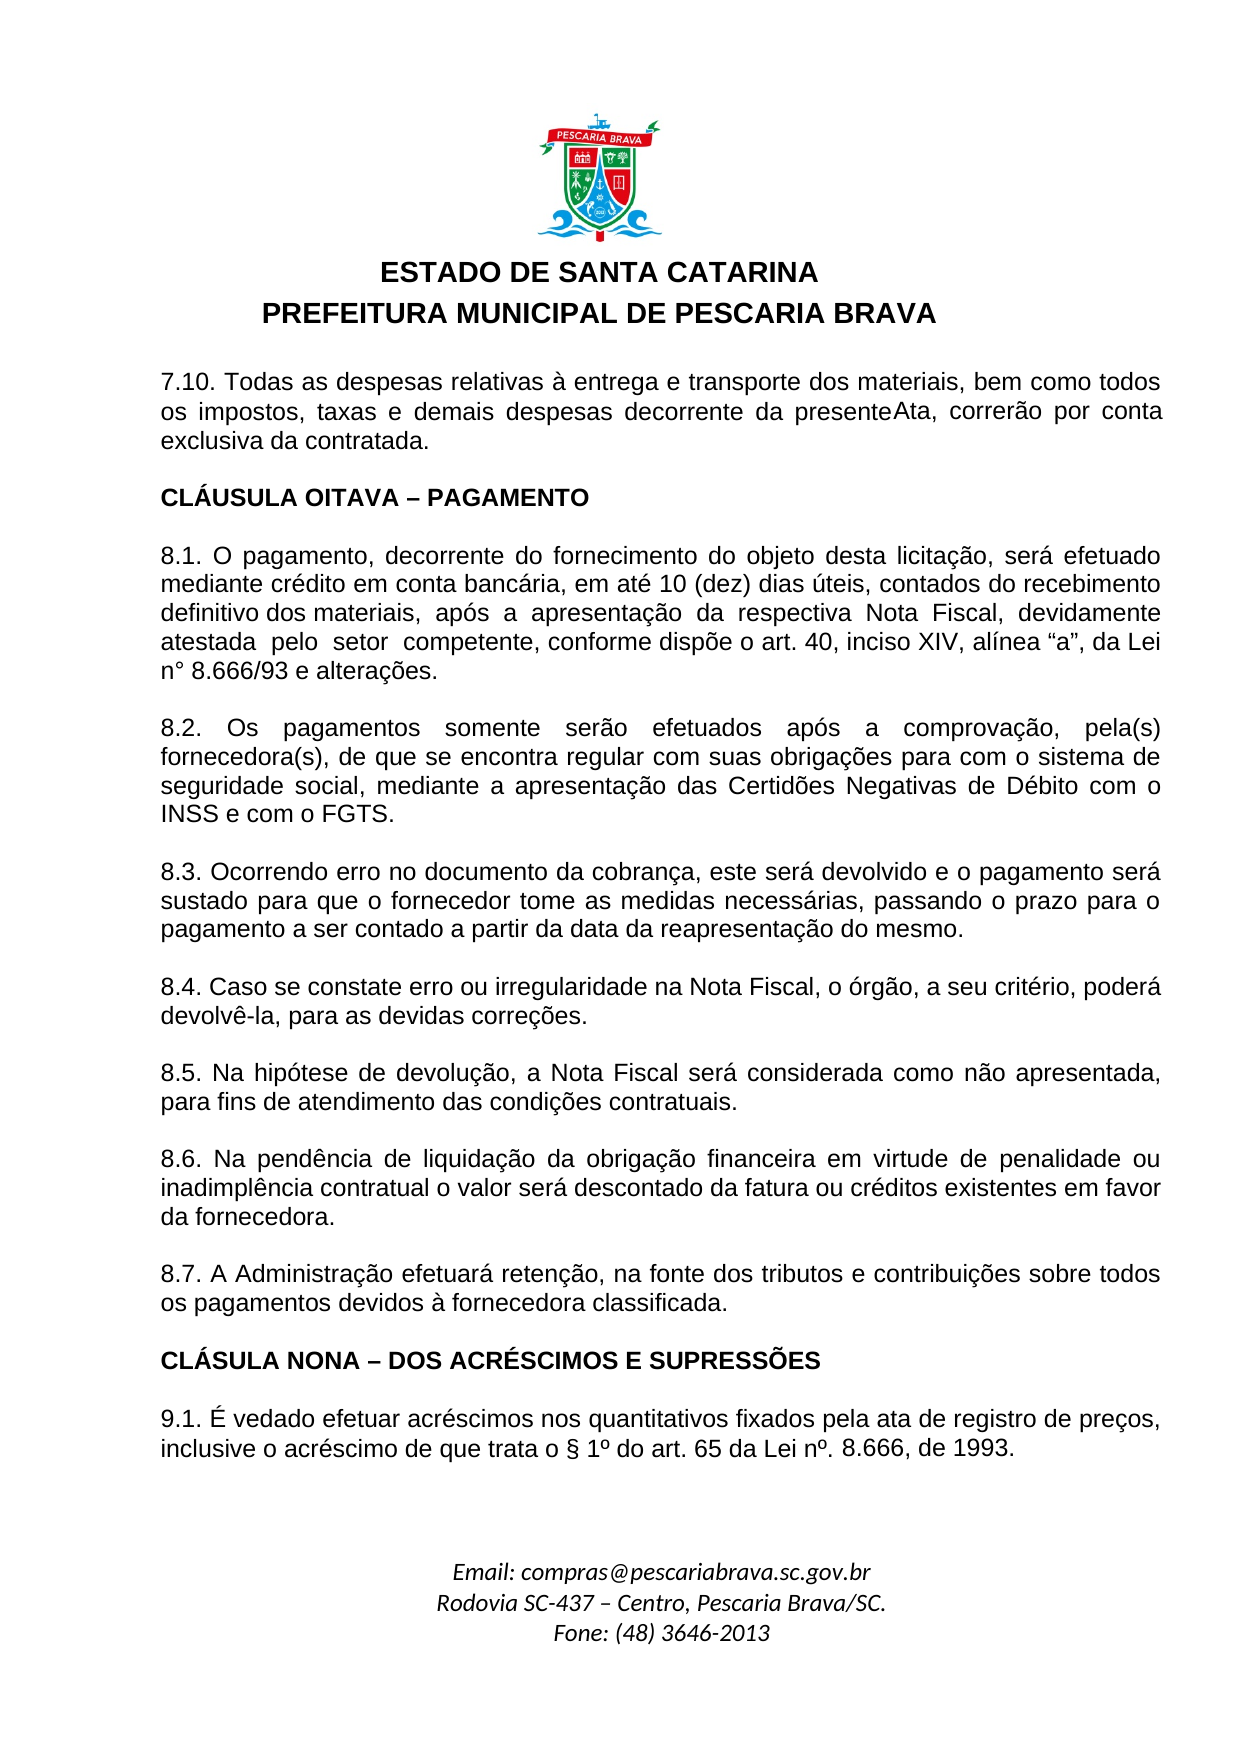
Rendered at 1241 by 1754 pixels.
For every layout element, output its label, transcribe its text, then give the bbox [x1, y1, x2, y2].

text 8.5. Na hipótese de devolução, a Nota Fiscal será considerada como não apresentada, para fins de atendimento das condições contratuais. [160, 1058, 1163, 1116]
text 8.2. Os pagamentos somente serão efetuados após a comprovação, pela(s) fornecedora(s), de que se encontra regular com suas obrigações para com o sistema de seguridade social, mediante a apresentação das Certidões Negativas de Débito com o INSS e com o FGTS. [160, 713, 1163, 828]
text 9.1. É vedado efetuar acréscimos nos quantitativos fixados pela ata de registro de preços, inclusive o acréscimo de que trata o § 1º do art. 65 da Lei nº. 8.666, de 1993. [160, 1403, 1163, 1463]
text CLÁUSULA OITAVA – PAGAMENTO [160, 483, 1163, 512]
text 7.10. Todas as despesas relativas à entrega e transporte dos materiais, bem como todos os impostos, taxas e demais despesas decorrente da presenteAta, correrão por conta exclusiva da contratada. [160, 366, 1163, 454]
text 8.1. O pagamento, decorrente do fornecimento do objeto desta licitação, será efetuado mediante crédito em conta bancária, em até 10 (dez) dias úteis, contados do recebimento definitivo dos materiais, após a apresentação da respectiva Nota Fiscal, devidamente atestada pelo setor competente, conforme dispõe o art. 40, inciso XIV, alínea “a”, da Lei n° 8.666/93 e alterações. [160, 541, 1163, 684]
text 8.6. Na pendência de liquidação da obrigação financeira em virtude de penalidade ou inadimplência contratual o valor será descontado da fatura ou créditos existentes em favor da fornecedora. [160, 1144, 1163, 1231]
text 8.7. A Administração efetuará retenção, na fonte dos tributos e contribuições sobre todos os pagamentos devidos à fornecedora classificada. [160, 1259, 1163, 1317]
picture [488, 103, 711, 252]
text CLÁSULA NONA – DOS ACRÉSCIMOS E SUPRESSÕES [160, 1346, 1163, 1374]
text 8.4. Caso se constate erro ou irregularidade na Nota Fiscal, o órgão, a seu critério, poderá devolvê-la, para as devidas correções. [160, 972, 1163, 1029]
text 8.3. Ocorrendo erro no documento da cobrança, este será devolvido e o pagamento será sustado para que o fornecedor tome as medidas necessárias, passando o prazo para o pagamento a ser contado a partir da data da reapresentação do mesmo. [160, 857, 1163, 943]
